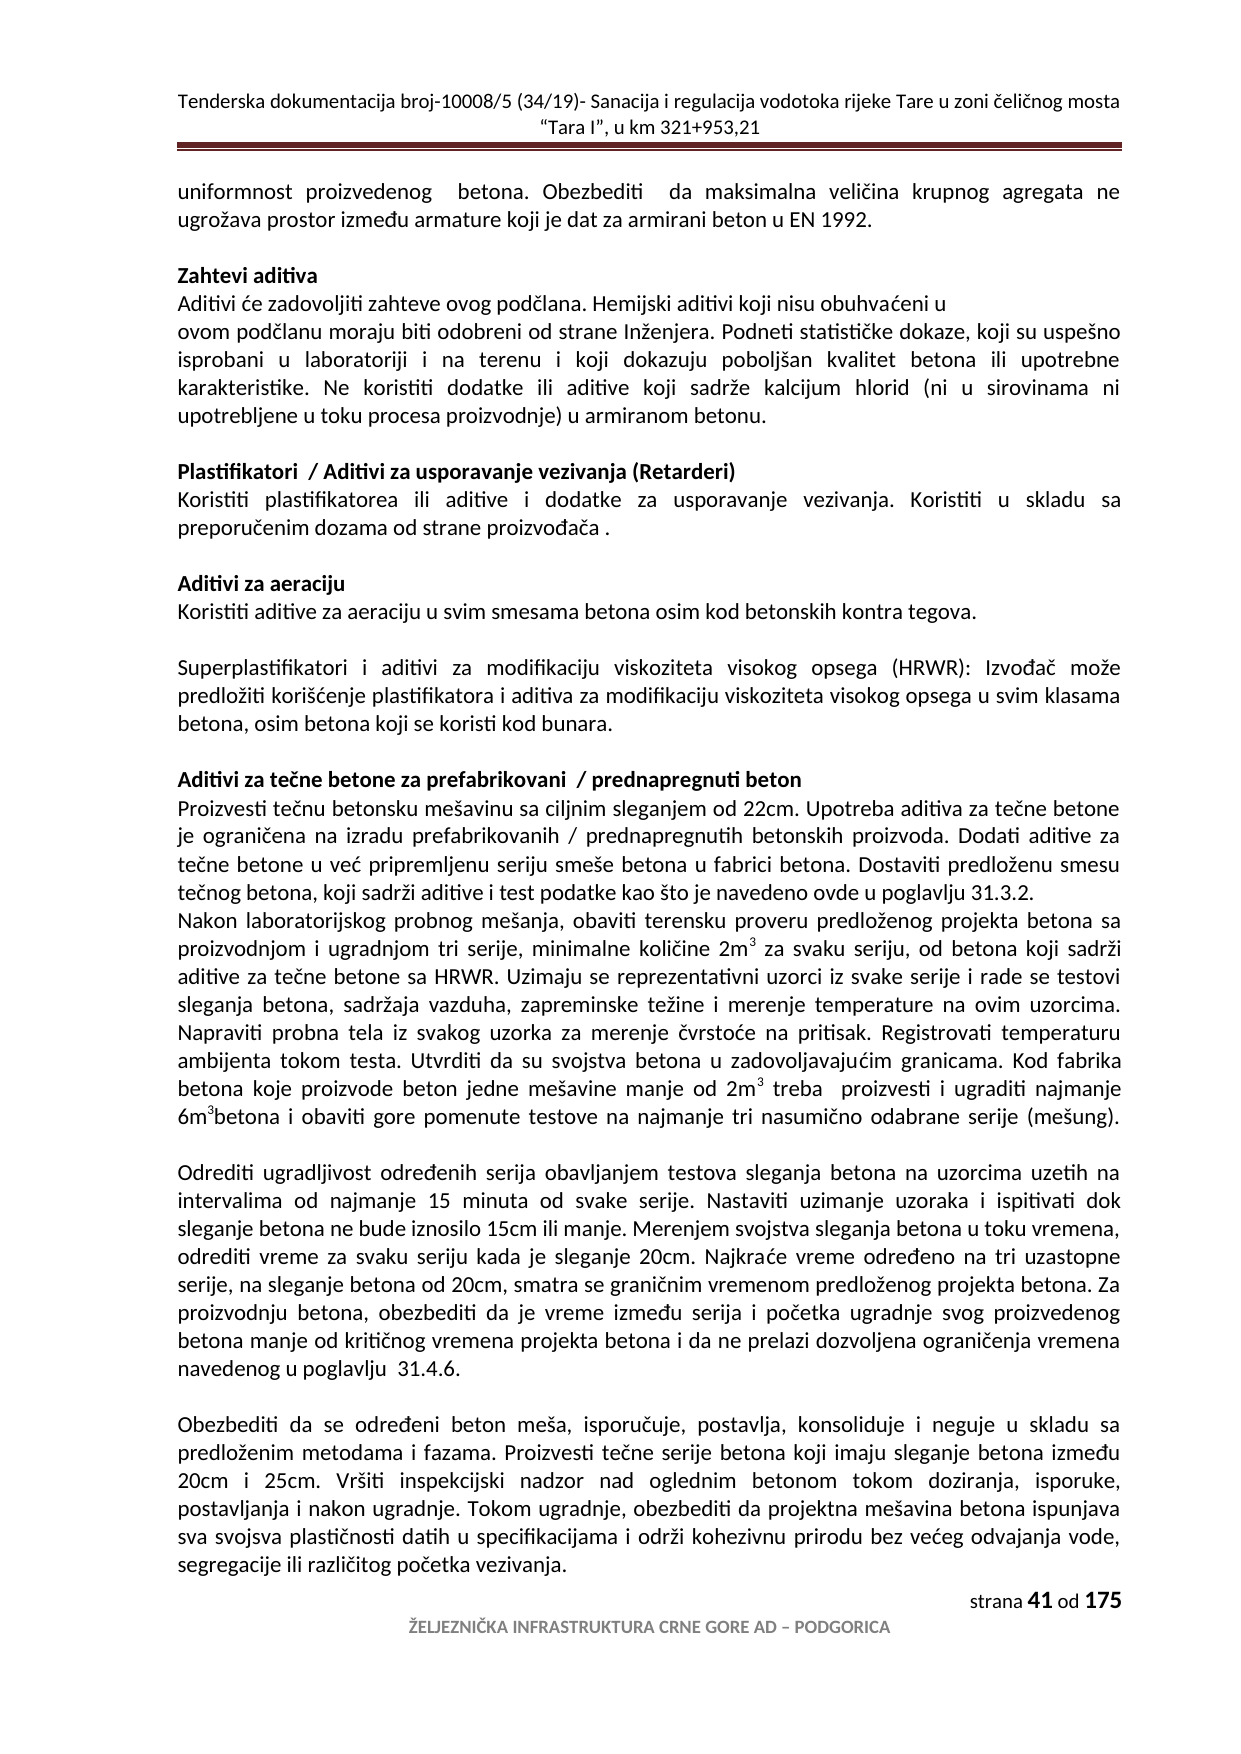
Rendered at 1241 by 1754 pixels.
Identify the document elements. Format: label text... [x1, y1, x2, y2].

text ovom podčlanu moraju biti odobreni od strane Inženjera. Podneti statističke dokaze, koji su uspešno isprobani u laboratoriji i na terenu i koji dokazuju poboljšan kvalitet betona ili upotrebne karakteristike. Ne koristiti dodatke ili aditive koji sadrže kalcijum hlorid (ni u sirovinama ni upotrebljene u toku procesa proizvodnje) u armiranom betonu. [177, 317, 1122, 429]
text Aditivi će zadovoljiti zahteve ovog podčlana. Hemijski aditivi koji nisu obuhvaćeni u [177, 289, 1122, 317]
text Aditivi za tečne betone za prefabrikovani / prednapregnuti beton [177, 766, 1122, 794]
text Koristiti plastifikatorea ili aditive i dodatke za usporavanje vezivanja. Koristiti u skladu sa preporučenim dozama od strane proizvođača . [177, 485, 1122, 541]
text Zahtevi aditiva [177, 261, 1122, 289]
text Nakon laboratorijskog probnog mešanja, obaviti terensku proveru predloženog projekta betona sa proizvodnjom i ugradnjom tri serije, minimalne količine 2m3 za svaku seriju, od betona koji sadrži aditive za tečne betone sa HRWR. Uzimaju se reprezentativni uzorci iz svake serije i rade se testovi sleganja betona, sadržaja vazduha, zapreminske težine i merenje temperature na ovim uzorcima. Napraviti probna tela iz svakog uzorka za merenje čvrstoće na pritisak. Registrovati temperaturu ambijenta tokom testa. Utvrditi da su svojstva betona u zadovoljavajućim granicama. Kod fabrika betona koje proizvode beton jedne mešavine manje od 2m3 treba proizvesti i ugraditi najmanje 6m3betona i obaviti gore pomenute testove na najmanje tri nasumično odabrane serije (mešung). [177, 906, 1122, 1158]
text Plastifikatori / Aditivi za usporavanje vezivanja (Retarderi) [177, 457, 1122, 485]
text Obezbediti da se određeni beton meša, isporučuje, postavlja, konsoliduje i neguje u skladu sa predloženim metodama i fazama. Proizvesti tečne serije betona koji imaju sleganje betona između 20cm i 25cm. Vršiti inspekcijski nadzor nad oglednim betonom tokom doziranja, isporuke, postavljanja i nakon ugradnje. Tokom ugradnje, obezbediti da projektna mešavina betona ispunjava sva svojsva plastičnosti datih u specifikacijama i održi kohezivnu prirodu bez većeg odvajanja vode, segregacije ili različitog početka vezivanja. [177, 1410, 1122, 1578]
text Proizvesti tečnu betonsku mešavinu sa ciljnim sleganjem od 22cm. Upotreba aditiva za tečne betone je ograničena na izradu prefabrikovanih / prednapregnutih betonskih proizvoda. Dodati aditive za tečne betone u već pripremljenu seriju smeše betona u fabrici betona. Dostaviti predloženu smesu tečnog betona, koji sadrži aditive i test podatke kao što je navedeno ovde u poglavlju 31.3.2. [177, 794, 1122, 906]
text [177, 177, 1122, 233]
text Odrediti ugradljivost određenih serija obavljanjem testova sleganja betona na uzorcima uzetih na intervalima od najmanje 15 minuta od svake serije. Nastaviti uzimanje uzoraka i ispitivati dok sleganje betona ne bude iznosilo 15cm ili manje. Merenjem svojstva sleganja betona u toku vremena, odrediti vreme za svaku seriju kada je sleganje 20cm. Najkraće vreme određeno na tri uzastopne serije, na sleganje betona od 20cm, smatra se graničnim vremenom predloženog projekta betona. Za proizvodnju betona, obezbediti da je vreme između serija i početka ugradnje svog proizvedenog betona manje od kritičnog vremena projekta betona i da ne prelazi dozvoljena ograničenja vremena navedenog u poglavlju 31.4.6. [177, 1158, 1122, 1382]
text Koristiti aditive za aeraciju u svim smesama betona osim kod betonskih kontra tegova. [177, 597, 1122, 626]
text Aditivi za aeraciju [177, 569, 1122, 597]
text Superplastifikatori i aditivi za modifikaciju viskoziteta visokog opsega (HRWR): Izvođač može predložiti korišćenje plastifikatora i aditiva za modifikaciju viskoziteta visokog opsega u svim klasama betona, osim betona koji se koristi kod bunara. [177, 653, 1122, 738]
